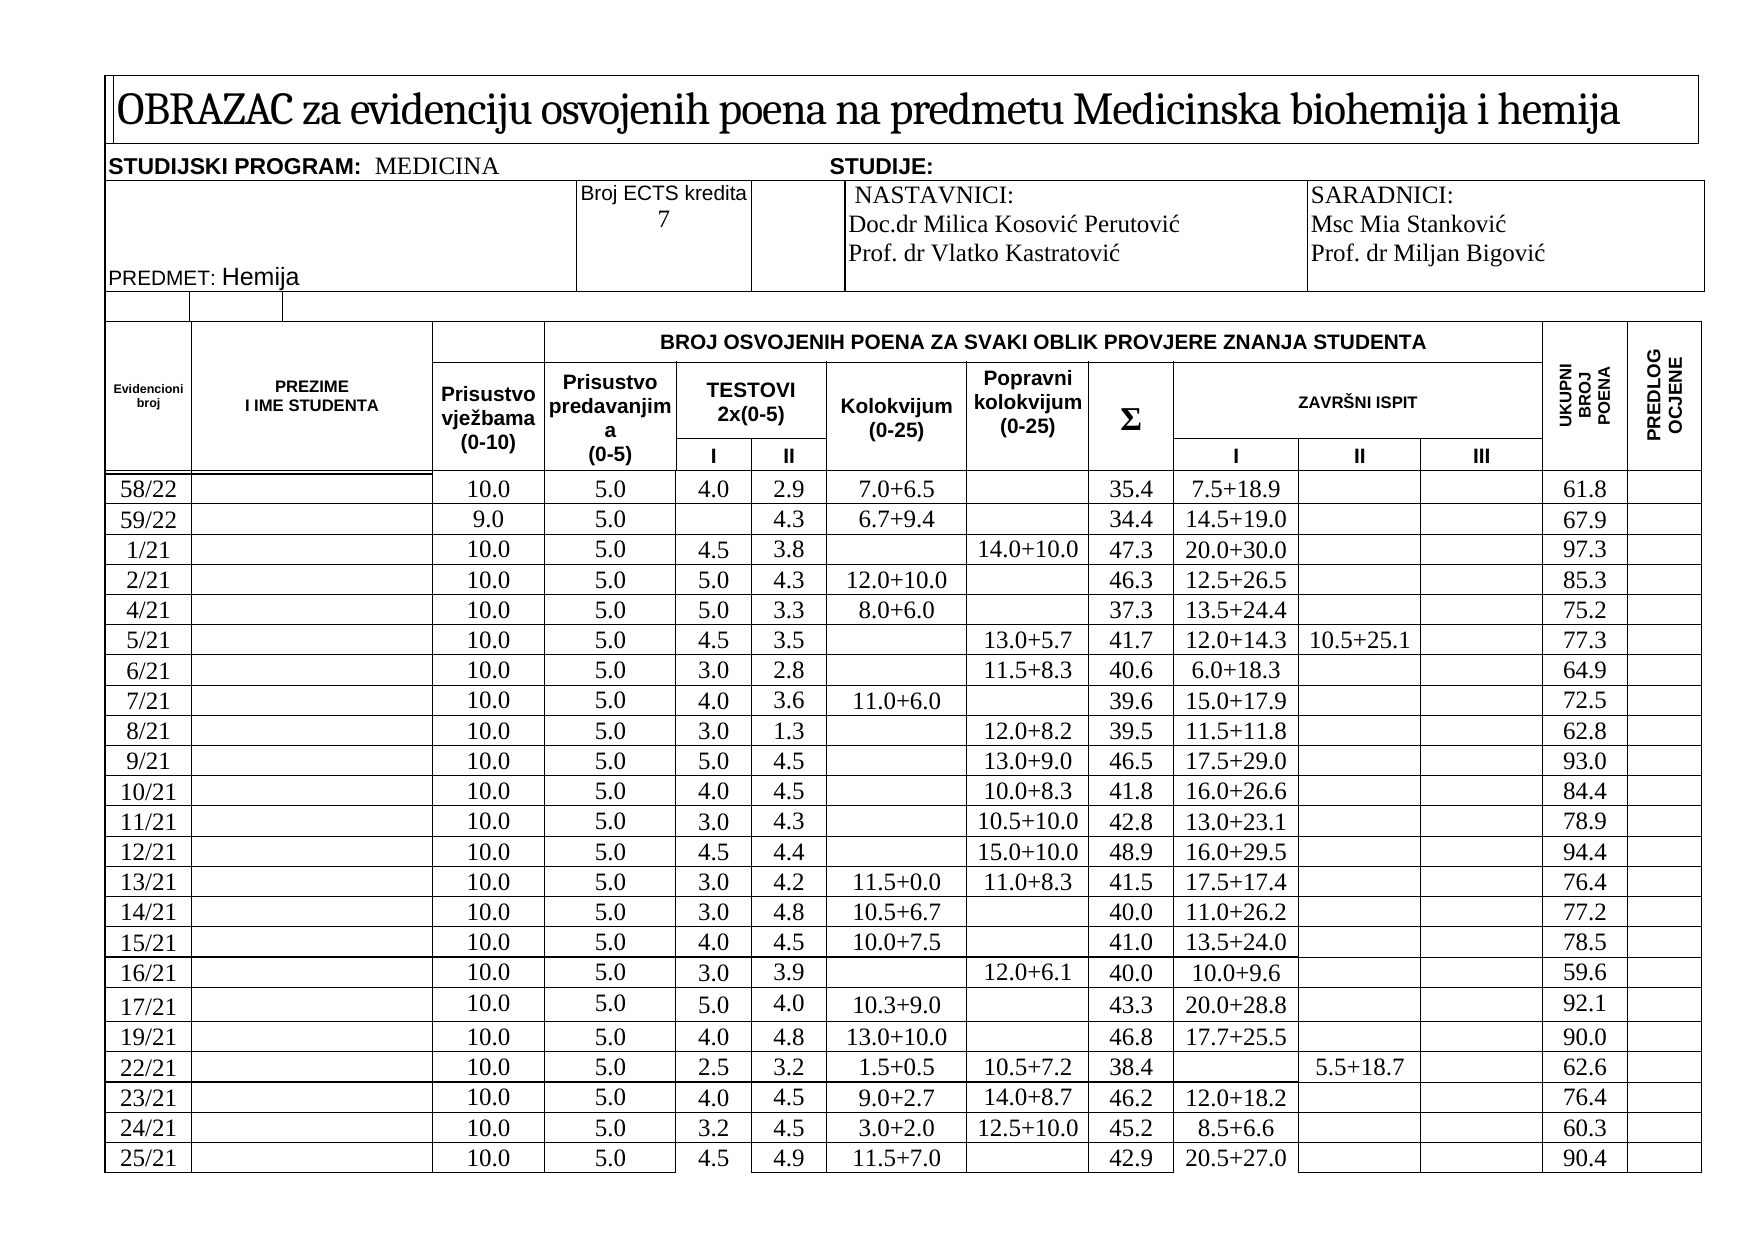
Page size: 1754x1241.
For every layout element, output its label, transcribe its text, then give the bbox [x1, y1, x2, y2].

table_cell [1299, 988, 1420, 1021]
table_cell 10.5+10.0 [967, 806, 1088, 836]
table_cell 4.0 [676, 1083, 751, 1112]
table_cell 7/21 [106, 686, 191, 715]
table_cell 62.8 [1543, 716, 1627, 745]
table_cell 24/21 [106, 1113, 191, 1142]
table_cell [192, 1083, 432, 1112]
table_cell [192, 1113, 432, 1142]
table_cell II [752, 439, 826, 470]
table_cell [676, 504, 751, 533]
table_cell [827, 806, 966, 836]
table_cell [1628, 1052, 1701, 1081]
table_cell 10.0 [433, 1143, 544, 1172]
table_cell 11.5+0.0 [827, 867, 966, 896]
table_cell [1628, 686, 1701, 715]
table_cell 5.0 [545, 655, 675, 684]
table_cell [192, 806, 432, 836]
table_cell 12/21 [106, 837, 191, 866]
table_cell SARADNICI: Msc Mia Stanković Prof. dr Miljan Bigović [1308, 181, 1704, 291]
table_cell III [1421, 439, 1542, 470]
table_cell 46.3 [1089, 565, 1173, 594]
table_cell [1299, 686, 1420, 715]
table_cell 4.2 [752, 867, 826, 896]
table_cell 4.0 [676, 776, 751, 805]
table_cell 40.0 [1089, 958, 1173, 987]
table_cell Evidencioni broj [106, 322, 191, 470]
table_cell 3.8 [752, 535, 826, 564]
table_cell [192, 686, 432, 715]
table_cell 11/21 [106, 806, 191, 836]
table_cell 41.7 [1089, 625, 1173, 654]
table_cell 41.0 [1089, 927, 1173, 956]
table_cell [1299, 806, 1420, 836]
table_cell 5.0 [545, 565, 675, 594]
table_cell 40.0 [1089, 897, 1173, 926]
table_cell 7.0+6.5 [827, 471, 966, 503]
table_cell [1628, 897, 1701, 926]
table_cell 2.9 [752, 471, 826, 503]
table_cell 47.3 [1089, 535, 1173, 564]
table_cell 5.0 [545, 595, 675, 624]
table_cell [1421, 1083, 1542, 1112]
table_cell 3.0 [676, 897, 751, 926]
table_cell [1421, 867, 1542, 896]
table_cell 7.5+18.9 [1174, 471, 1298, 503]
table_cell 3.0 [676, 958, 751, 987]
table_cell 39.6 [1089, 686, 1173, 715]
table_cell 41.5 [1089, 867, 1173, 896]
table_cell [1299, 1083, 1420, 1112]
table_cell [967, 504, 1088, 533]
table_cell 3.0 [676, 806, 751, 836]
table_cell [1421, 897, 1542, 926]
table_cell 41.8 [1089, 776, 1173, 805]
table_cell 14.5+19.0 [1174, 504, 1298, 533]
table_cell [967, 565, 1088, 594]
table_cell 40.6 [1089, 655, 1173, 684]
table_cell 12.0+14.3 [1174, 625, 1298, 654]
table_cell 75.2 [1543, 595, 1627, 624]
table_cell 4.5 [676, 625, 751, 654]
table_cell 78.9 [1543, 806, 1627, 836]
table_cell 4.3 [752, 806, 826, 836]
table_cell 90.0 [1543, 1022, 1627, 1051]
table_cell [752, 181, 844, 291]
table_cell [192, 958, 432, 987]
table_cell [1421, 927, 1542, 956]
table_cell [1628, 1022, 1701, 1051]
table_cell [827, 837, 966, 866]
table_cell 10.0+8.3 [967, 776, 1088, 805]
table_cell 76.4 [1543, 1083, 1627, 1112]
table_cell Popravni kolokvijum (0-25) [967, 363, 1088, 438]
table_cell 5.0 [545, 776, 675, 805]
table_cell [1628, 837, 1701, 866]
table_cell [1299, 716, 1420, 745]
table_cell [1628, 716, 1701, 745]
table_cell 48.9 [1089, 837, 1173, 866]
table_cell 12.0+10.0 [827, 565, 966, 594]
table_cell 4.5 [752, 1083, 826, 1112]
table_cell [967, 471, 1088, 503]
table_cell 5.0 [545, 867, 675, 896]
table_cell 4.4 [752, 837, 826, 866]
table_cell 4.0 [752, 988, 826, 1021]
table_cell 10.0 [433, 535, 544, 564]
table_cell 5.0 [545, 504, 675, 533]
table_cell 11.0+6.0 [827, 686, 966, 715]
table_cell 61.8 [1543, 471, 1627, 503]
table_cell [1421, 746, 1542, 775]
table_cell Kolokvijum (0-25) [827, 363, 966, 470]
table_cell [192, 475, 432, 503]
table_cell [192, 565, 432, 594]
table_cell [1421, 716, 1542, 745]
table_cell 43.3 [1089, 988, 1173, 1021]
table_cell 38.4 [1089, 1052, 1173, 1081]
table_cell 20.0+30.0 [1174, 535, 1298, 564]
table_cell [967, 1143, 1088, 1172]
table_cell [1421, 565, 1542, 594]
table_cell 12.5+10.0 [967, 1113, 1088, 1142]
table_cell [192, 716, 432, 745]
table_cell 4.5 [752, 776, 826, 805]
table_cell 62.6 [1543, 1052, 1627, 1081]
table_cell 90.4 [1543, 1143, 1627, 1172]
table_cell 3.0+2.0 [827, 1113, 966, 1142]
table_cell 2.5 [676, 1052, 751, 1081]
table_cell [1299, 1143, 1420, 1172]
table_cell [967, 144, 1089, 179]
table_cell 15/21 [106, 927, 191, 956]
table_cell 4.0 [676, 927, 751, 956]
table_cell 35.4 [1089, 471, 1173, 503]
table_cell [827, 776, 966, 805]
table_cell 14.0+8.7 [967, 1083, 1088, 1112]
table_cell 4.5 [676, 1143, 751, 1172]
table_cell 13.5+24.4 [1174, 595, 1298, 624]
table_cell 16.0+29.5 [1174, 837, 1298, 866]
table_cell [1628, 1113, 1701, 1142]
table_cell 58/22 [106, 475, 191, 503]
table_cell 22/21 [106, 1052, 191, 1081]
table_cell 45.2 [1089, 1113, 1173, 1142]
table_cell BROJ OSVOJENIH POENA ZA SVAKI OBLIK PROVJERE ZNANJA STUDENTA [545, 322, 1542, 361]
table_cell 5.0 [545, 471, 675, 503]
table_cell 37.3 [1089, 595, 1173, 624]
table_cell 67.9 [1543, 504, 1627, 533]
table_cell 13.0+10.0 [827, 1022, 966, 1051]
table_cell [967, 1022, 1088, 1051]
table_cell [192, 776, 432, 805]
table_cell 93.0 [1543, 746, 1627, 775]
table_cell [1174, 1052, 1298, 1081]
table_cell 10.0 [433, 1113, 544, 1142]
table_cell 17.7+25.5 [1174, 1022, 1298, 1051]
table_cell [1421, 1052, 1542, 1081]
table_cell 16/21 [106, 958, 191, 987]
table_cell [1421, 806, 1542, 836]
table_cell 8/21 [106, 716, 191, 745]
table_cell 13.5+24.0 [1174, 927, 1298, 956]
table_cell 5.0 [676, 595, 751, 624]
table_cell [1299, 565, 1420, 594]
table_cell 84.4 [1543, 776, 1627, 805]
table_cell 11.0+26.2 [1174, 897, 1298, 926]
table_cell 5/21 [106, 625, 191, 654]
table_cell 12.0+6.1 [967, 958, 1088, 987]
table_header [106, 76, 113, 143]
table_cell 23/21 [106, 1083, 191, 1112]
table_cell [1421, 686, 1542, 715]
table_cell [1628, 776, 1701, 805]
table_cell [192, 988, 432, 1021]
table_cell 17/21 [106, 988, 191, 1021]
table_cell 4.5 [752, 746, 826, 775]
table_cell 10.0 [433, 746, 544, 775]
table_cell 4.8 [752, 897, 826, 926]
table_cell [192, 867, 432, 896]
table_cell [1299, 595, 1420, 624]
table_cell Broj ECTS kredita 7 [577, 181, 751, 291]
table_cell [1299, 655, 1420, 684]
table_cell [1421, 958, 1542, 987]
table_cell 5.0 [545, 625, 675, 654]
table_cell [827, 625, 966, 654]
table_cell 5.0 [545, 837, 675, 866]
table_cell [1628, 927, 1701, 956]
table_cell [190, 292, 282, 321]
table_cell 10.0 [433, 565, 544, 594]
table_cell [827, 655, 966, 684]
table_cell 5.0 [545, 1022, 675, 1051]
table_cell 14.0+10.0 [967, 535, 1088, 564]
table_cell I [1174, 439, 1298, 470]
table_cell 10.0 [433, 655, 544, 684]
table_cell 5.0 [545, 716, 675, 745]
table_cell 17.5+17.4 [1174, 867, 1298, 896]
table_cell [192, 837, 432, 866]
table_cell 10.0 [433, 988, 544, 1021]
table_cell 5.0 [545, 897, 675, 926]
table_cell 46.5 [1089, 746, 1173, 775]
table_cell 4.5 [752, 1113, 826, 1142]
table_cell [1299, 927, 1420, 956]
table_cell 10/21 [106, 776, 191, 805]
table_cell 97.3 [1543, 535, 1627, 564]
table_cell [1299, 535, 1420, 564]
table_cell 10.0 [433, 595, 544, 624]
table_cell TESTOVI 2x(0-5) [677, 363, 826, 438]
table_cell [192, 595, 432, 624]
table_cell [1421, 504, 1542, 533]
table_cell PREZIME I IME STUDENTA [192, 322, 432, 470]
table_cell 10.5+25.1 [1299, 625, 1420, 654]
table_cell 10.0 [433, 867, 544, 896]
table_cell [1299, 958, 1420, 987]
table_cell [827, 716, 966, 745]
table_cell [192, 897, 432, 926]
table_cell 5.0 [676, 746, 751, 775]
table_cell 2.8 [752, 655, 826, 684]
table_cell 6.7+9.4 [827, 504, 966, 533]
table_cell [192, 504, 432, 533]
table_cell 78.5 [1543, 927, 1627, 956]
table_cell 15.0+17.9 [1174, 686, 1298, 715]
table_cell [1421, 988, 1542, 1021]
table_cell 5.0 [545, 1113, 675, 1142]
table_cell 10.0 [433, 625, 544, 654]
table_cell [1421, 837, 1542, 866]
table_cell [192, 625, 432, 654]
table_cell 5.0 [545, 746, 675, 775]
table_cell 10.0 [433, 927, 544, 956]
table_cell [967, 927, 1088, 956]
table_cell 46.2 [1089, 1083, 1173, 1112]
table_cell 9.0 [433, 504, 544, 533]
table_cell [827, 535, 966, 564]
table_cell [1421, 776, 1542, 805]
table_cell 4/21 [106, 595, 191, 624]
table_cell 94.4 [1543, 837, 1627, 866]
table_cell PREDMET: Hemija [106, 181, 576, 291]
table_cell [1628, 565, 1701, 594]
table_cell 77.3 [1543, 625, 1627, 654]
table_cell [1299, 837, 1420, 866]
table_cell 10.3+9.0 [827, 988, 966, 1021]
table_cell 12.0+18.2 [1174, 1083, 1298, 1112]
table_cell 13.0+5.7 [967, 625, 1088, 654]
table_cell [1628, 988, 1701, 1021]
table_cell 6/21 [106, 655, 191, 684]
table_cell 11.5+7.0 [827, 1143, 966, 1172]
table_cell 5.0 [545, 686, 675, 715]
table_cell 20.0+28.8 [1174, 988, 1298, 1021]
table_cell 46.8 [1089, 1022, 1173, 1051]
table_cell 5.5+18.7 [1299, 1052, 1420, 1081]
table_cell [1628, 746, 1701, 775]
table_cell 10.0 [433, 1022, 544, 1051]
table_cell MEDICINA [371, 144, 826, 179]
table_cell [1628, 806, 1701, 836]
table_cell 1.3 [752, 716, 826, 745]
table_cell Prisustvo vježbama (0-10) [433, 363, 544, 470]
table_cell [967, 988, 1088, 1021]
table_cell 76.4 [1543, 867, 1627, 896]
table_cell [1628, 504, 1701, 533]
table_cell STUDIJE: [826, 144, 967, 179]
table_cell 10.0 [433, 716, 544, 745]
table_cell [1628, 595, 1701, 624]
table_cell [827, 746, 966, 775]
table_cell [1299, 504, 1420, 533]
table_cell 64.9 [1543, 655, 1627, 684]
table_cell 10.0+9.6 [1174, 958, 1298, 987]
table_cell 5.0 [545, 806, 675, 836]
table_cell 10.5+6.7 [827, 897, 966, 926]
table_cell [192, 535, 432, 564]
table_cell [1628, 958, 1701, 987]
table_cell 13/21 [106, 867, 191, 896]
table_cell [1299, 471, 1420, 503]
table_cell 34.4 [1089, 504, 1173, 533]
table_cell 10.0 [433, 897, 544, 926]
table_cell 5.0 [545, 1052, 675, 1081]
table_cell [1628, 867, 1701, 896]
table_cell I [677, 439, 751, 470]
table_cell 10.5+7.2 [967, 1052, 1088, 1081]
table_cell [1421, 1113, 1542, 1142]
table_cell 1.5+0.5 [827, 1052, 966, 1081]
table_cell 3.0 [676, 716, 751, 745]
table_cell 3.2 [676, 1113, 751, 1142]
table_cell 3.6 [752, 686, 826, 715]
table_cell UKUPNI BROJ POENA [1543, 322, 1627, 470]
table_cell 17.5+29.0 [1174, 746, 1298, 775]
table_cell 13.0+9.0 [967, 746, 1088, 775]
table_cell 11.0+8.3 [967, 867, 1088, 896]
table_cell [192, 655, 432, 684]
table_cell [192, 746, 432, 775]
table_cell 15.0+10.0 [967, 837, 1088, 866]
table_cell 16.0+26.6 [1174, 776, 1298, 805]
table_cell 10.0 [433, 837, 544, 866]
table_cell [967, 595, 1088, 624]
table_cell 4.0 [676, 686, 751, 715]
table_cell 60.3 [1543, 1113, 1627, 1142]
table_cell 85.3 [1543, 565, 1627, 594]
table_cell 4.5 [752, 927, 826, 956]
table_cell 5.0 [676, 988, 751, 1021]
table_cell 13.0+23.1 [1174, 806, 1298, 836]
table_cell 3.5 [752, 625, 826, 654]
table_cell 4.3 [752, 504, 826, 533]
table_cell 10.0 [433, 471, 544, 503]
table_cell 5.0 [545, 927, 675, 956]
table_cell [1421, 535, 1542, 564]
table_cell 25/21 [106, 1143, 191, 1172]
table_cell 4.0 [676, 471, 751, 503]
table_cell [1628, 471, 1701, 503]
table_cell 39.5 [1089, 716, 1173, 745]
table_cell 4.3 [752, 565, 826, 594]
table_cell [1421, 1143, 1542, 1172]
table_cell 14/21 [106, 897, 191, 926]
table_cell [1299, 867, 1420, 896]
table_cell [192, 927, 432, 956]
table_cell 5.0 [676, 565, 751, 594]
table_cell 8.0+6.0 [827, 595, 966, 624]
table_cell 4.9 [752, 1143, 826, 1172]
table_cell 4.5 [676, 535, 751, 564]
table_cell 19/21 [106, 1022, 191, 1051]
table_cell PREDLOG OCJENE [1628, 322, 1701, 470]
table_cell [1421, 1022, 1542, 1051]
table_cell 10.0+7.5 [827, 927, 966, 956]
table_cell 4.0 [676, 1022, 751, 1051]
table_cell 11.5+8.3 [967, 655, 1088, 684]
table_cell 20.5+27.0 [1174, 1143, 1298, 1172]
table_cell [106, 292, 189, 321]
table_cell 10.0 [433, 806, 544, 836]
table_cell [1299, 897, 1420, 926]
table_cell 5.0 [545, 958, 675, 987]
table_cell 8.5+6.6 [1174, 1113, 1298, 1142]
table_cell [433, 322, 544, 361]
table_cell 92.1 [1543, 988, 1627, 1021]
table_cell 5.0 [545, 988, 675, 1021]
table_cell 5.0 [545, 535, 675, 564]
table_cell 59.6 [1543, 958, 1627, 987]
table_cell [1628, 535, 1701, 564]
table_cell 4.5 [676, 837, 751, 866]
table_cell 77.2 [1543, 897, 1627, 926]
table_cell NASTAVNICI: Doc.dr Milica Kosović Perutović Prof. dr Vlatko Kastratović [846, 181, 1307, 291]
table_cell 11.5+11.8 [1174, 716, 1298, 745]
table_cell [967, 438, 1088, 470]
table_cell 9/21 [106, 746, 191, 775]
table_cell 3.2 [752, 1052, 826, 1081]
table_cell [1628, 1083, 1701, 1112]
table_cell 10.0 [433, 1052, 544, 1081]
table_cell [192, 1143, 432, 1172]
table_cell [1628, 625, 1701, 654]
table_cell 10.0 [433, 1083, 544, 1112]
table_cell 6.0+18.3 [1174, 655, 1298, 684]
table_cell [967, 897, 1088, 926]
table_cell [1421, 625, 1542, 654]
table_cell [1421, 655, 1542, 684]
table_cell 59/22 [106, 504, 191, 533]
table_cell 5.0 [545, 1143, 675, 1172]
table_cell 10.0 [433, 686, 544, 715]
table_cell 9.0+2.7 [827, 1083, 966, 1112]
table_cell 2/21 [106, 565, 191, 594]
table_cell [192, 1052, 432, 1081]
table_cell Σ [1089, 363, 1173, 470]
table_cell 3.0 [676, 655, 751, 684]
table_cell 10.0 [433, 958, 544, 987]
table_cell II [1299, 439, 1420, 470]
table_cell 4.8 [752, 1022, 826, 1051]
table_cell 10.0 [433, 776, 544, 805]
table_cell 42.8 [1089, 806, 1173, 836]
table_cell [967, 686, 1088, 715]
table_cell [1628, 655, 1701, 684]
table_cell 3.9 [752, 958, 826, 987]
table_header OBRAZAC za evidenciju osvojenih poena na predmetu Medicinska biohemija i hemija [114, 76, 1698, 143]
table_cell 3.0 [676, 867, 751, 896]
table_cell [1299, 1022, 1420, 1051]
table_cell [1299, 776, 1420, 805]
table_cell [1628, 1143, 1701, 1172]
table_cell [1421, 471, 1542, 503]
table_cell ZAVRŠNI ISPIT [1174, 363, 1542, 438]
table_cell 3.3 [752, 595, 826, 624]
table_cell [1421, 595, 1542, 624]
table_cell Prisustvo predavanjima (0-5) [545, 363, 676, 470]
table_cell STUDIJSKI PROGRAM: [106, 144, 371, 179]
table_cell 5.0 [545, 1083, 675, 1112]
table_cell [1299, 746, 1420, 775]
table_cell [1089, 144, 1167, 179]
table_cell 72.5 [1543, 686, 1627, 715]
table_cell 42.9 [1089, 1143, 1173, 1172]
table_cell 12.5+26.5 [1174, 565, 1298, 594]
table_cell [1299, 1113, 1420, 1142]
table_cell [827, 958, 966, 987]
table_cell 1/21 [106, 535, 191, 564]
table_cell [192, 1022, 432, 1051]
table_cell 12.0+8.2 [967, 716, 1088, 745]
